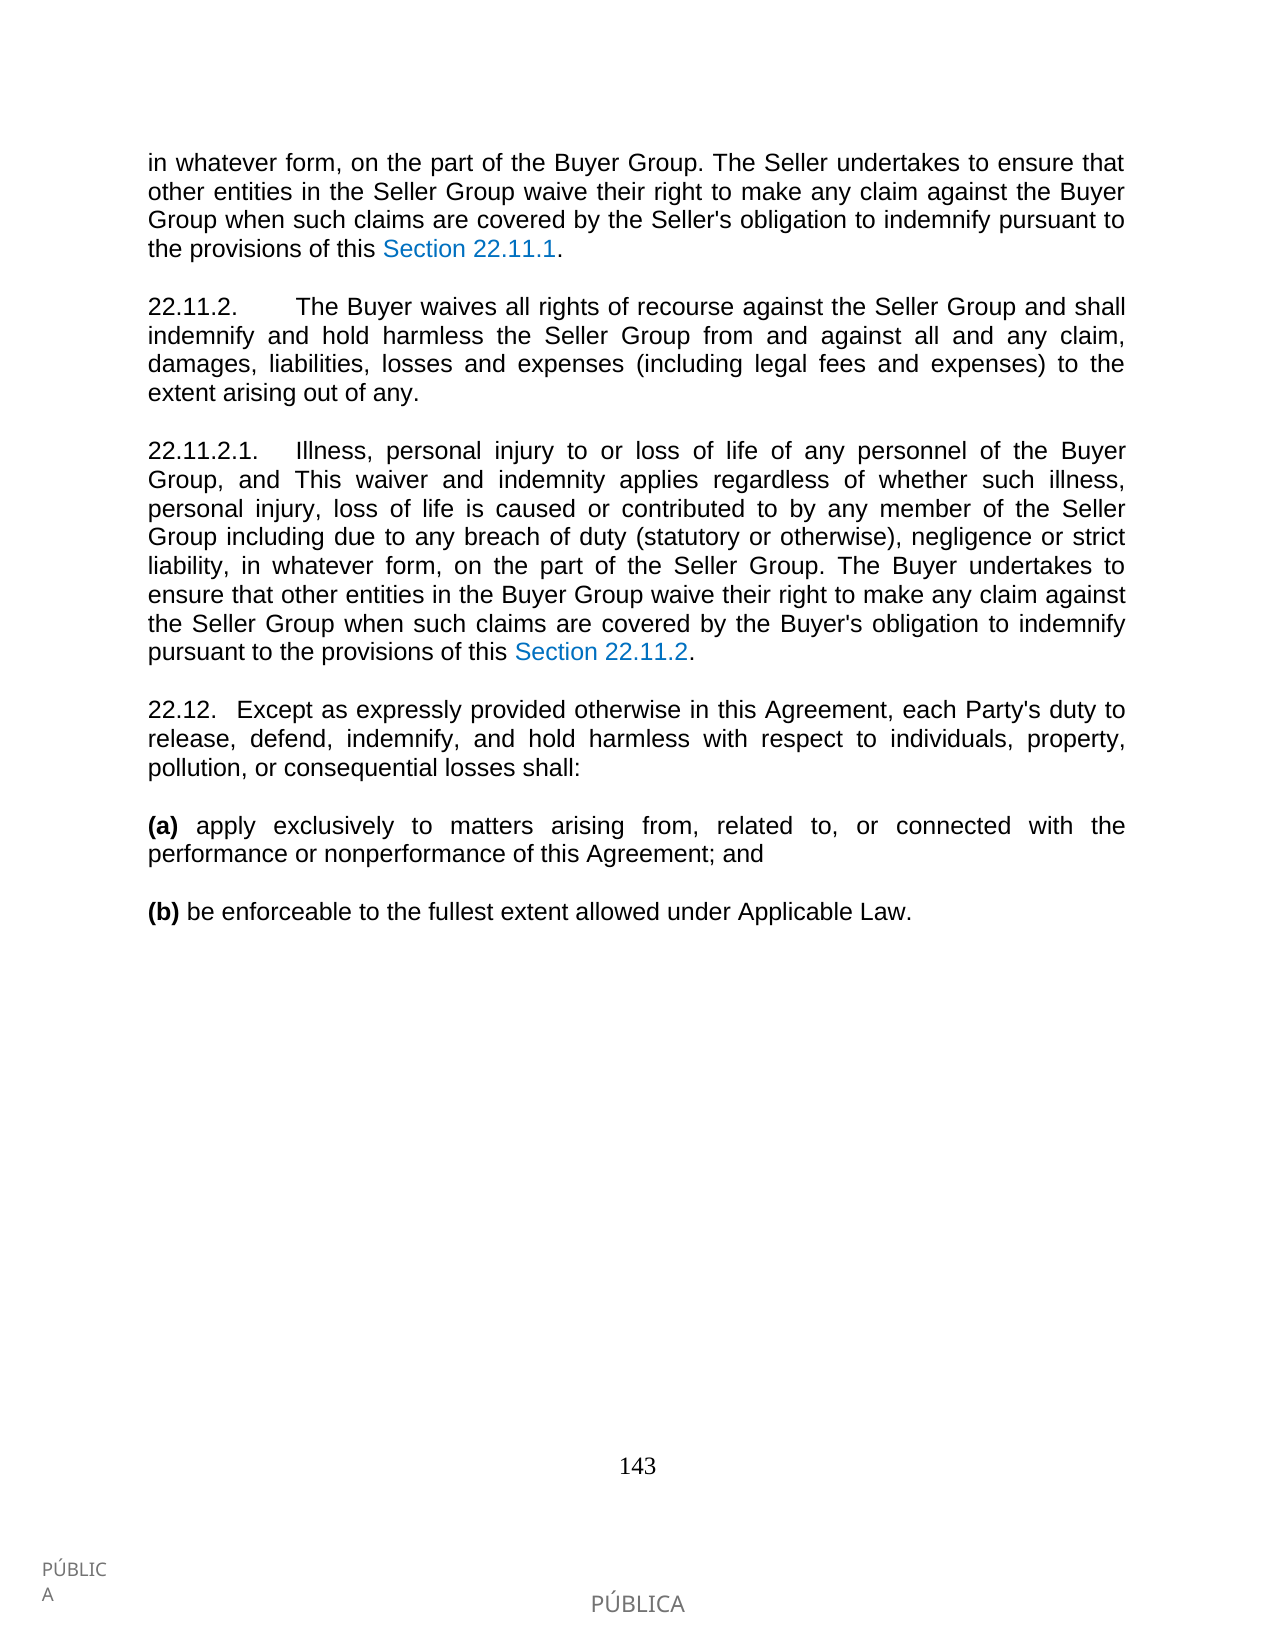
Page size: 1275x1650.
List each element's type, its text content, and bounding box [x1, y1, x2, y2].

text (a) apply exclusively to matters arising from, related to, or connected with the performance or nonperformance of this Agreement; and [148, 811, 1127, 868]
list The Buyer waives all rights of recourse against the Seller Group and shall indemnify and hold harmless the Seller Group from and against all and any claim, damages, liabilities, losses and expenses (including legal fees and expenses) to the extent arising out of any. [148, 292, 1127, 407]
list Except as expressly provided otherwise in this Agreement, each Party's duty to release, defend, indemnify, and hold harmless with respect to individuals, property, pollution, or consequential losses shall: [148, 695, 1127, 781]
text (b) be enforceable to the fullest extent allowed under Applicable Law. [148, 897, 1127, 926]
list Illness, personal injury to or loss of life of any personnel of the Buyer Group, and This waiver and indemnity applies regardless of whether such illness, personal injury, loss of life is caused or contributed to by any member of the Seller Group including due to any breach of duty (statutory or otherwise), negligence or strict liability, in whatever form, on the part of the Seller Group. The Buyer undertakes to ensure that other entities in the Buyer Group waive their right to make any claim against the Seller Group when such claims are covered by the Buyer's obligation to indemnify pursuant to the provisions of this Section 22.11.2. [148, 436, 1127, 666]
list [148, 148, 1127, 263]
